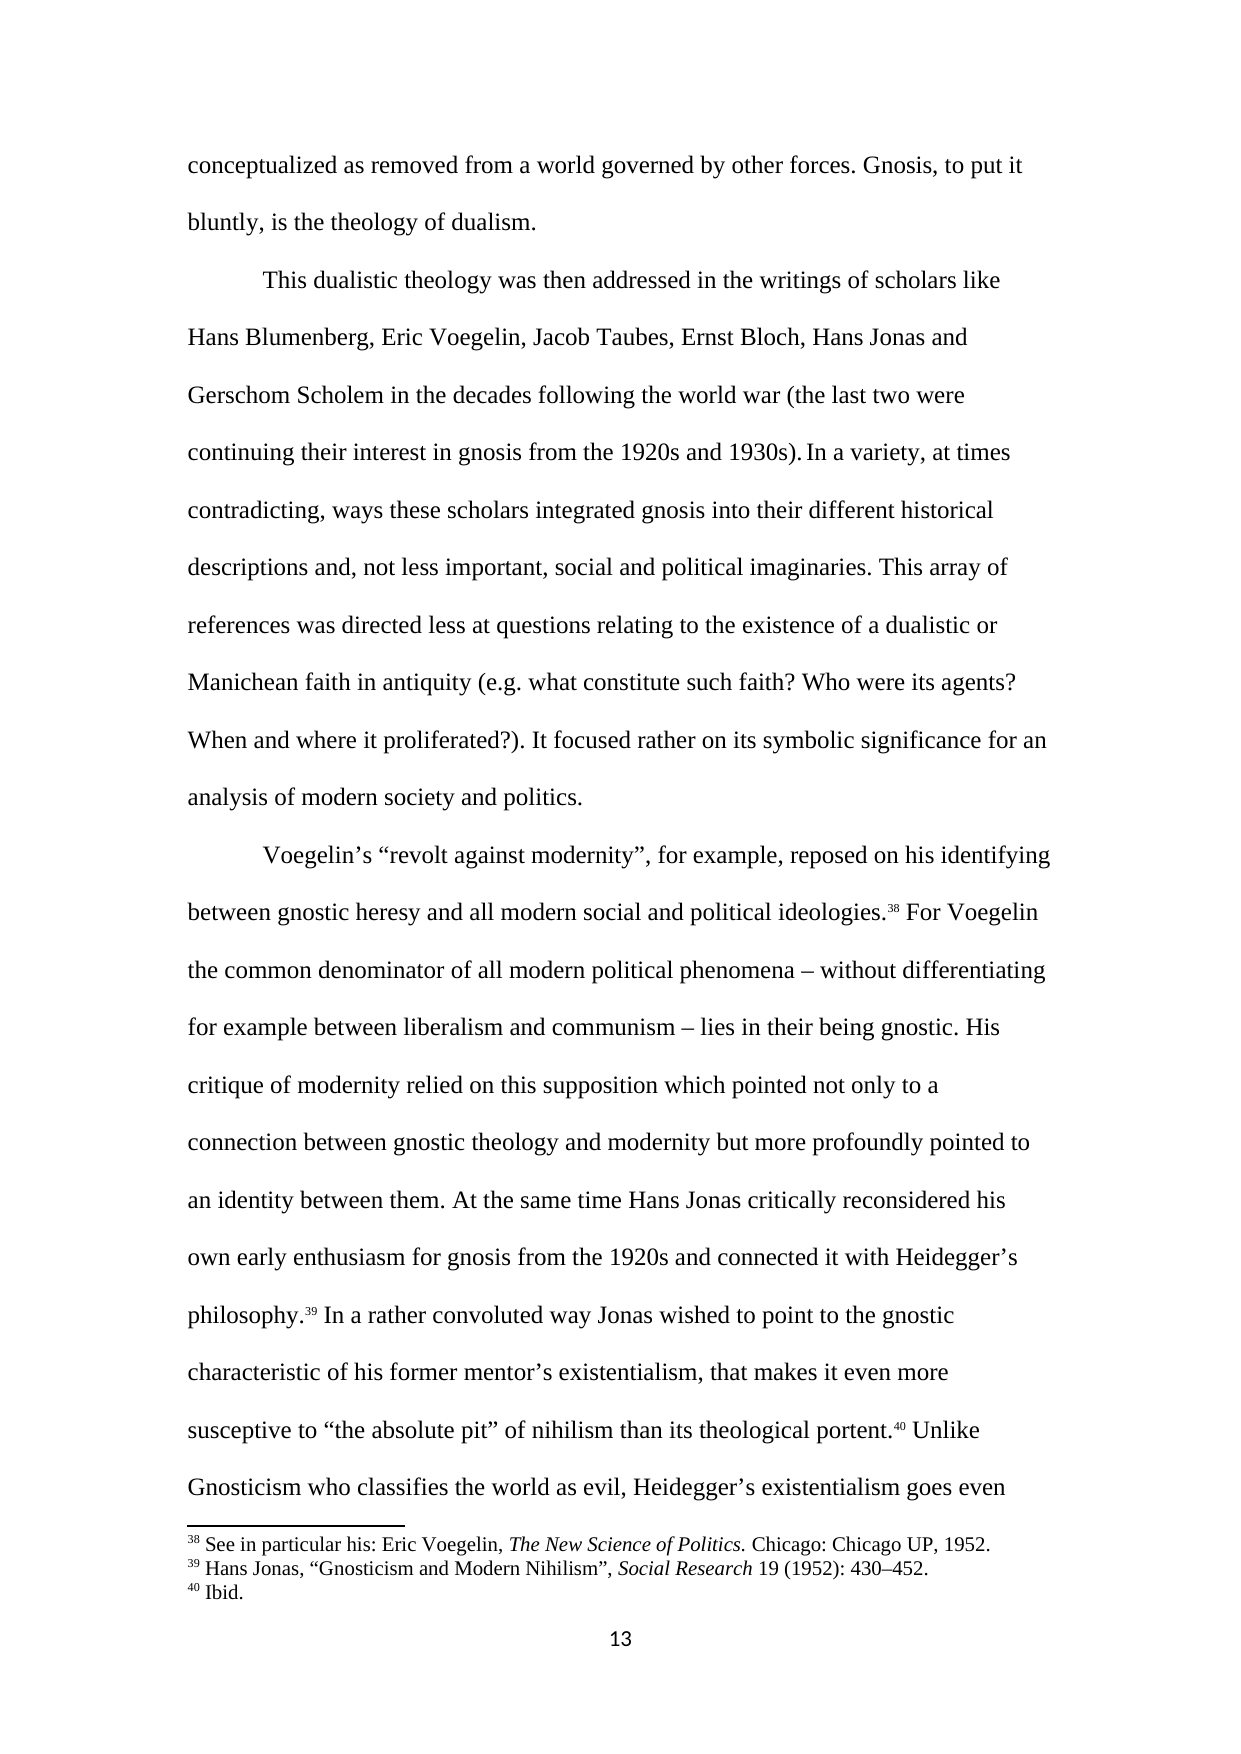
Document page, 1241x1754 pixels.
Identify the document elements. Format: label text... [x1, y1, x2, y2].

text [187, 150, 1053, 236]
text This dualistic theology was then addressed in the writings of scholars like Hans Blumenberg, Eric Voegelin, Jacob Taubes, Ernst Bloch, Hans Jonas and Gerschom Scholem in the decades following the world war (the last two were continuing their interest in gnosis from the 1920s and 1930s). In a variety, at times contradicting, ways these scholars integrated gnosis into their different historical descriptions and, not less important, social and political imaginaries. This array of references was directed less at questions relating to the existence of a dualistic or Manichean faith in antiquity (e.g. what constitute such faith? Who were its agents? When and where it proliferated?). It focused rather on its symbolic significance for an analysis of modern society and politics. [187, 265, 1053, 811]
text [187, 840, 1053, 1501]
